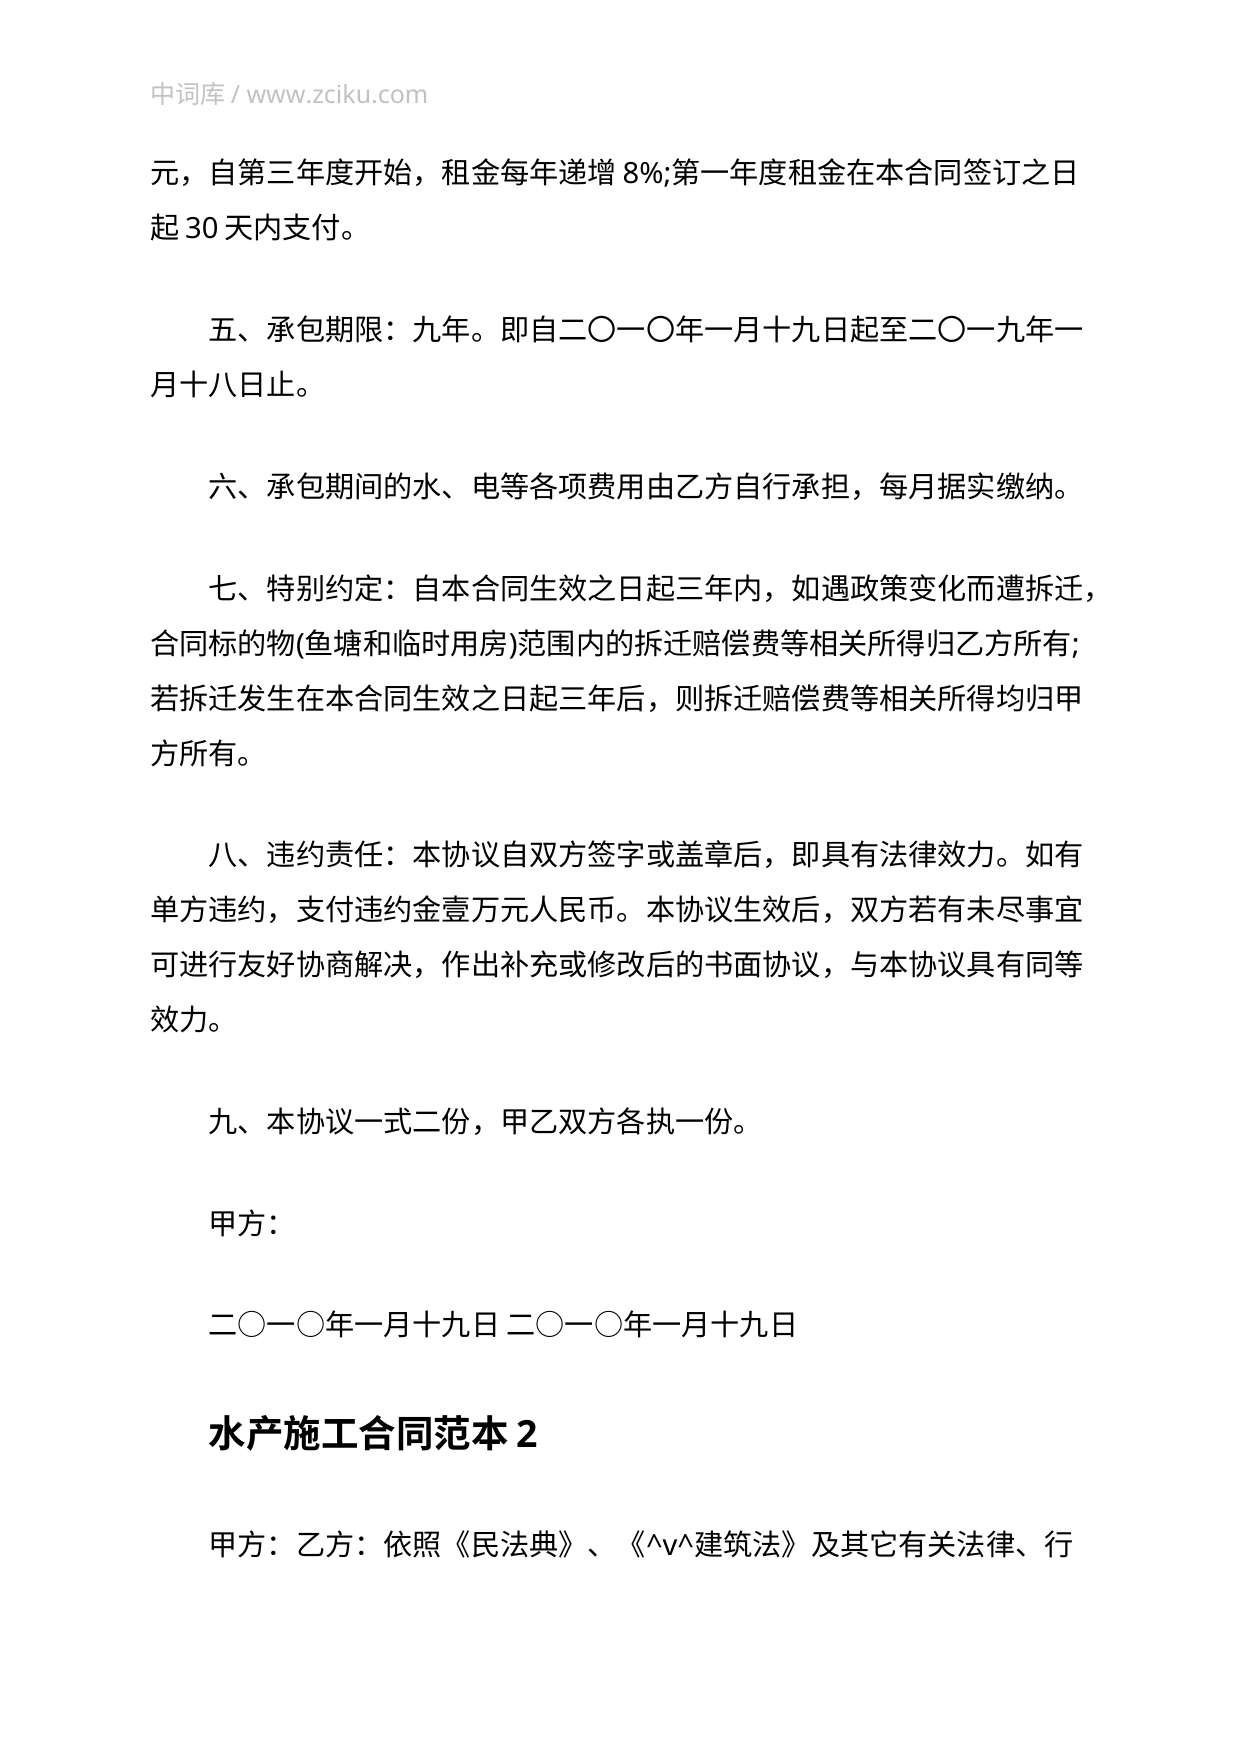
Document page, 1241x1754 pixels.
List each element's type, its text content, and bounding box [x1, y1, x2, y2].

text 七、特别约定：自本合同生效之日起三年内，如遇政策变化而遭拆迁，合同标的物(鱼塘和临时用房)范围内的拆迁赔偿费等相关所得归乙方所有;若拆迁发生在本合同生效之日起三年后，则拆迁赔偿费等相关所得均归甲方所有。 [150, 565, 1090, 772]
text 甲方： [150, 1200, 1090, 1242]
text 八、违约责任：本协议自双方签字或盖章后，即具有法律效力。如有单方违约，支付违约金壹万元人民币。本协议生效后，双方若有未尽事宜可进行友好协商解决，作出补充或修改后的书面协议，与本协议具有同等效力。 [150, 832, 1090, 1039]
text 水产施工合同范本2 [150, 1404, 1090, 1458]
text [150, 1521, 1090, 1564]
text 二○一○年一月十九日 二○一○年一月十九日 [150, 1302, 1090, 1344]
text 六、承包期间的水、电等各项费用由乙方自行承担，每月据实缴纳。 [150, 464, 1090, 506]
text 五、承包期限：九年。即自二〇一〇年一月十九日起至二〇一九年一月十八日止。 [150, 307, 1090, 404]
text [150, 150, 1090, 247]
text 九、本协议一式二份，甲乙双方各执一份。 [150, 1098, 1090, 1141]
